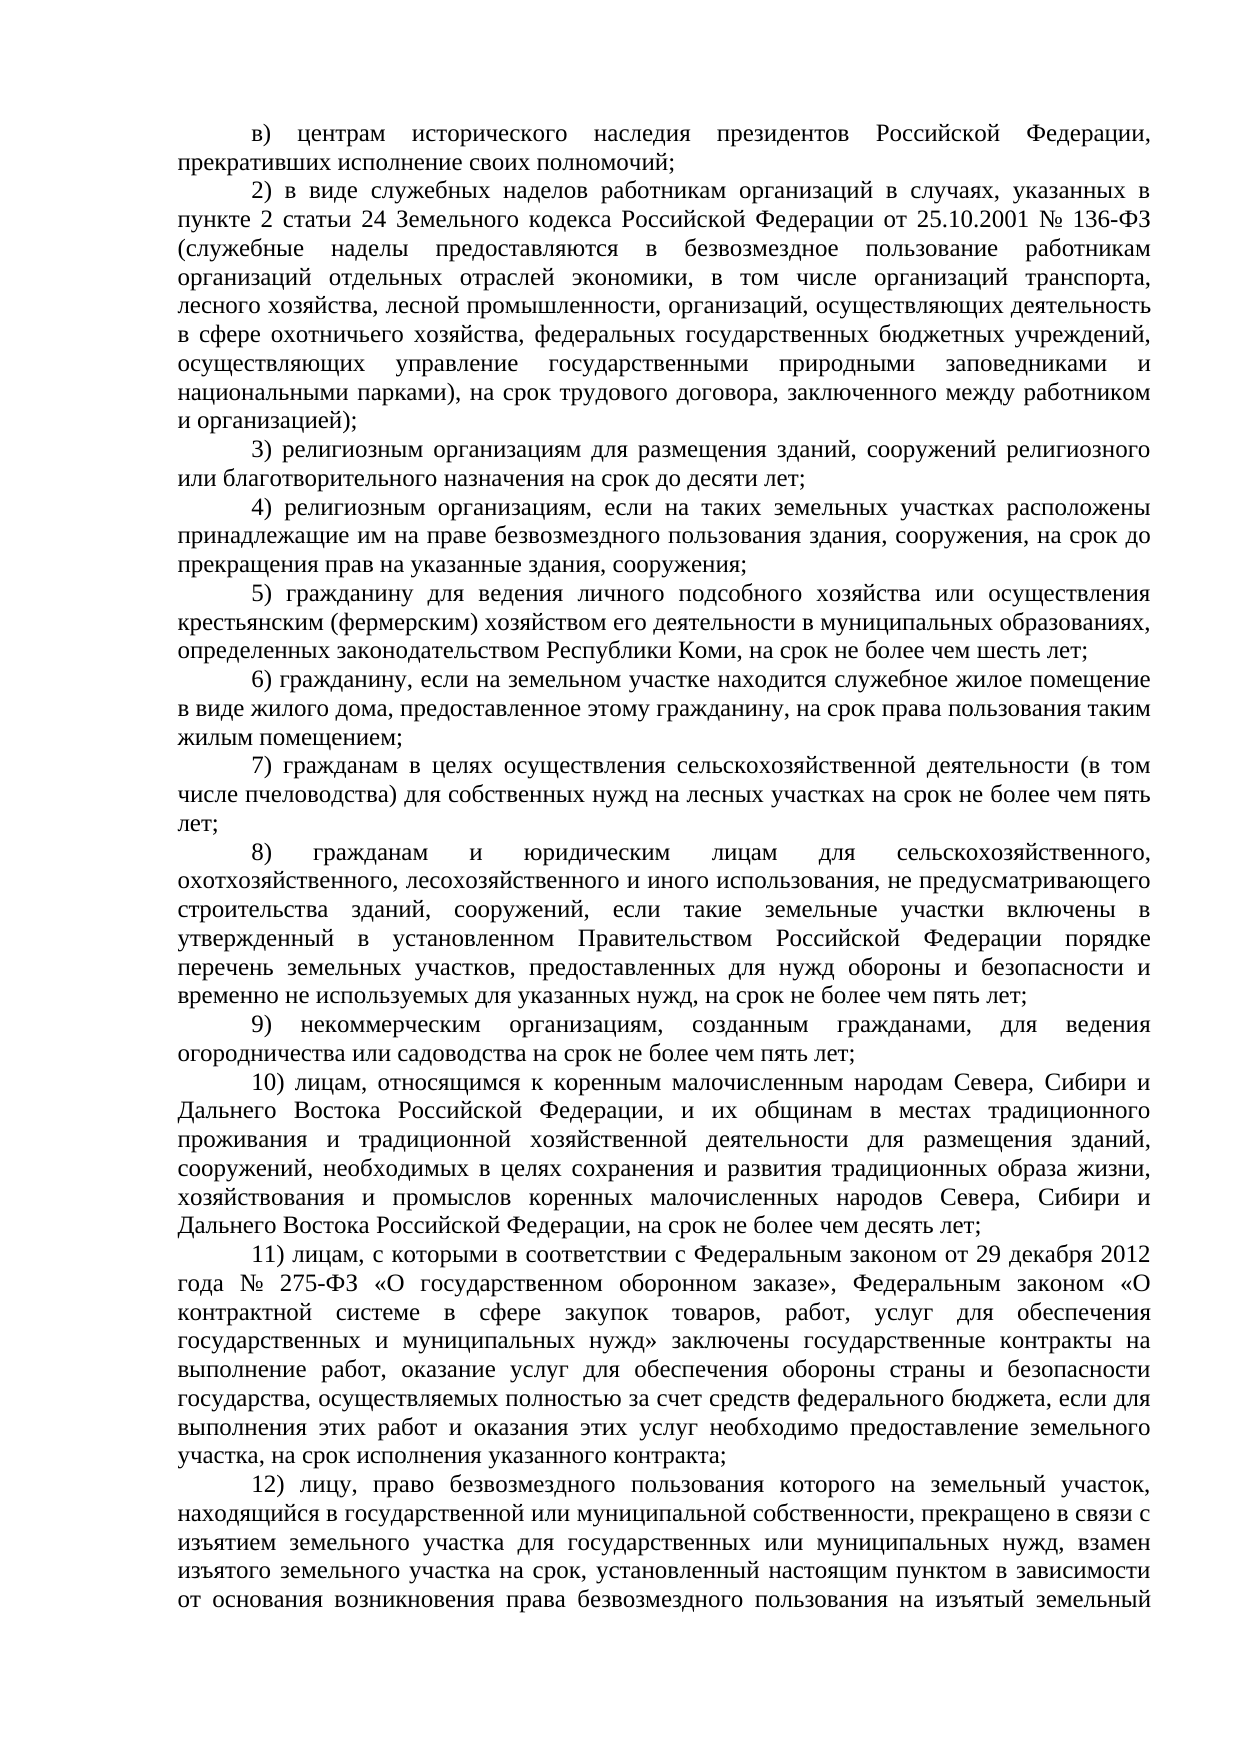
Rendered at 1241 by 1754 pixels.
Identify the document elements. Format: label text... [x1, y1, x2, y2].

text в) центрам исторического наследия президентов Российской Федерации, прекративших исполнение своих полномочий; [177, 118, 1152, 176]
text 5) гражданину для ведения личного подсобного хозяйства или осуществления крестьянским (фермерским) хозяйством его деятельности в муниципальных образованиях, определенных законодательством Республики Коми, на срок не более чем шесть лет; [177, 578, 1152, 664]
text 11) лицам, с которыми в соответствии с Федеральным законом от 29 декабря 2012 года № 275-ФЗ «О государственном оборонном заказе», Федеральным законом «О контрактной системе в сфере закупок товаров, работ, услуг для обеспечения государственных и муниципальных нужд» заключены государственные контракты на выполнение работ, оказание услуг для обеспечения обороны страны и безопасности государства, осуществляемых полностью за счет средств федерального бюджета, если для выполнения этих работ и оказания этих услуг необходимо предоставление земельного участка, на срок исполнения указанного контракта; [177, 1239, 1152, 1469]
text 9) некоммерческим организациям, созданным гражданами, для ведения огородничества или садоводства на срок не более чем пять лет; [177, 1009, 1152, 1067]
text 6) гражданину, если на земельном участке находится служебное жилое помещение в виде жилого дома, предоставленное этому гражданину, на срок права пользования таким жилым помещением; [177, 664, 1152, 751]
text 7) гражданам в целях осуществления сельскохозяйственной деятельности (в том числе пчеловодства) для собственных нужд на лесных участках на срок не более чем пять лет; [177, 751, 1152, 837]
text 2) в виде служебных наделов работникам организаций в случаях, указанных в пункте 2 статьи 24 Земельного кодекса Российской Федерации от 25.10.2001 № 136-ФЗ (служебные наделы предоставляются в безвозмездное пользование работникам организаций отдельных отраслей экономики, в том числе организаций транспорта, лесного хозяйства, лесной промышленности, организаций, осуществляющих деятельность в сфере охотничьего хозяйства, федеральных государственных бюджетных учреждений, осуществляющих управление государственными природными заповедниками и национальными парками), на срок трудового договора, заключенного между работником и организацией); [177, 176, 1152, 434]
text 3) религиозным организациям для размещения зданий, сооружений религиозного или благотворительного назначения на срок до десяти лет; [177, 434, 1152, 492]
text 4) религиозным организациям, если на таких земельных участках расположены принадлежащие им на праве безвозмездного пользования здания, сооружения, на срок до прекращения прав на указанные здания, сооружения; [177, 492, 1152, 578]
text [177, 1469, 1152, 1613]
text 8) гражданам и юридическим лицам для сельскохозяйственного, охотхозяйственного, лесохозяйственного и иного использования, не предусматривающего строительства зданий, сооружений, если такие земельные участки включены в утвержденный в установленном Правительством Российской Федерации порядке перечень земельных участков, предоставленных для нужд обороны и безопасности и временно не используемых для указанных нужд, на срок не более чем пять лет; [177, 837, 1152, 1009]
text 10) лицам, относящимся к коренным малочисленным народам Севера, Сибири и Дальнего Востока Российской Федерации, и их общинам в местах традиционного проживания и традиционной хозяйственной деятельности для размещения зданий, сооружений, необходимых в целях сохранения и развития традиционных образа жизни, хозяйствования и промыслов коренных малочисленных народов Севера, Сибири и Дальнего Востока Российской Федерации, на срок не более чем десять лет; [177, 1067, 1152, 1239]
